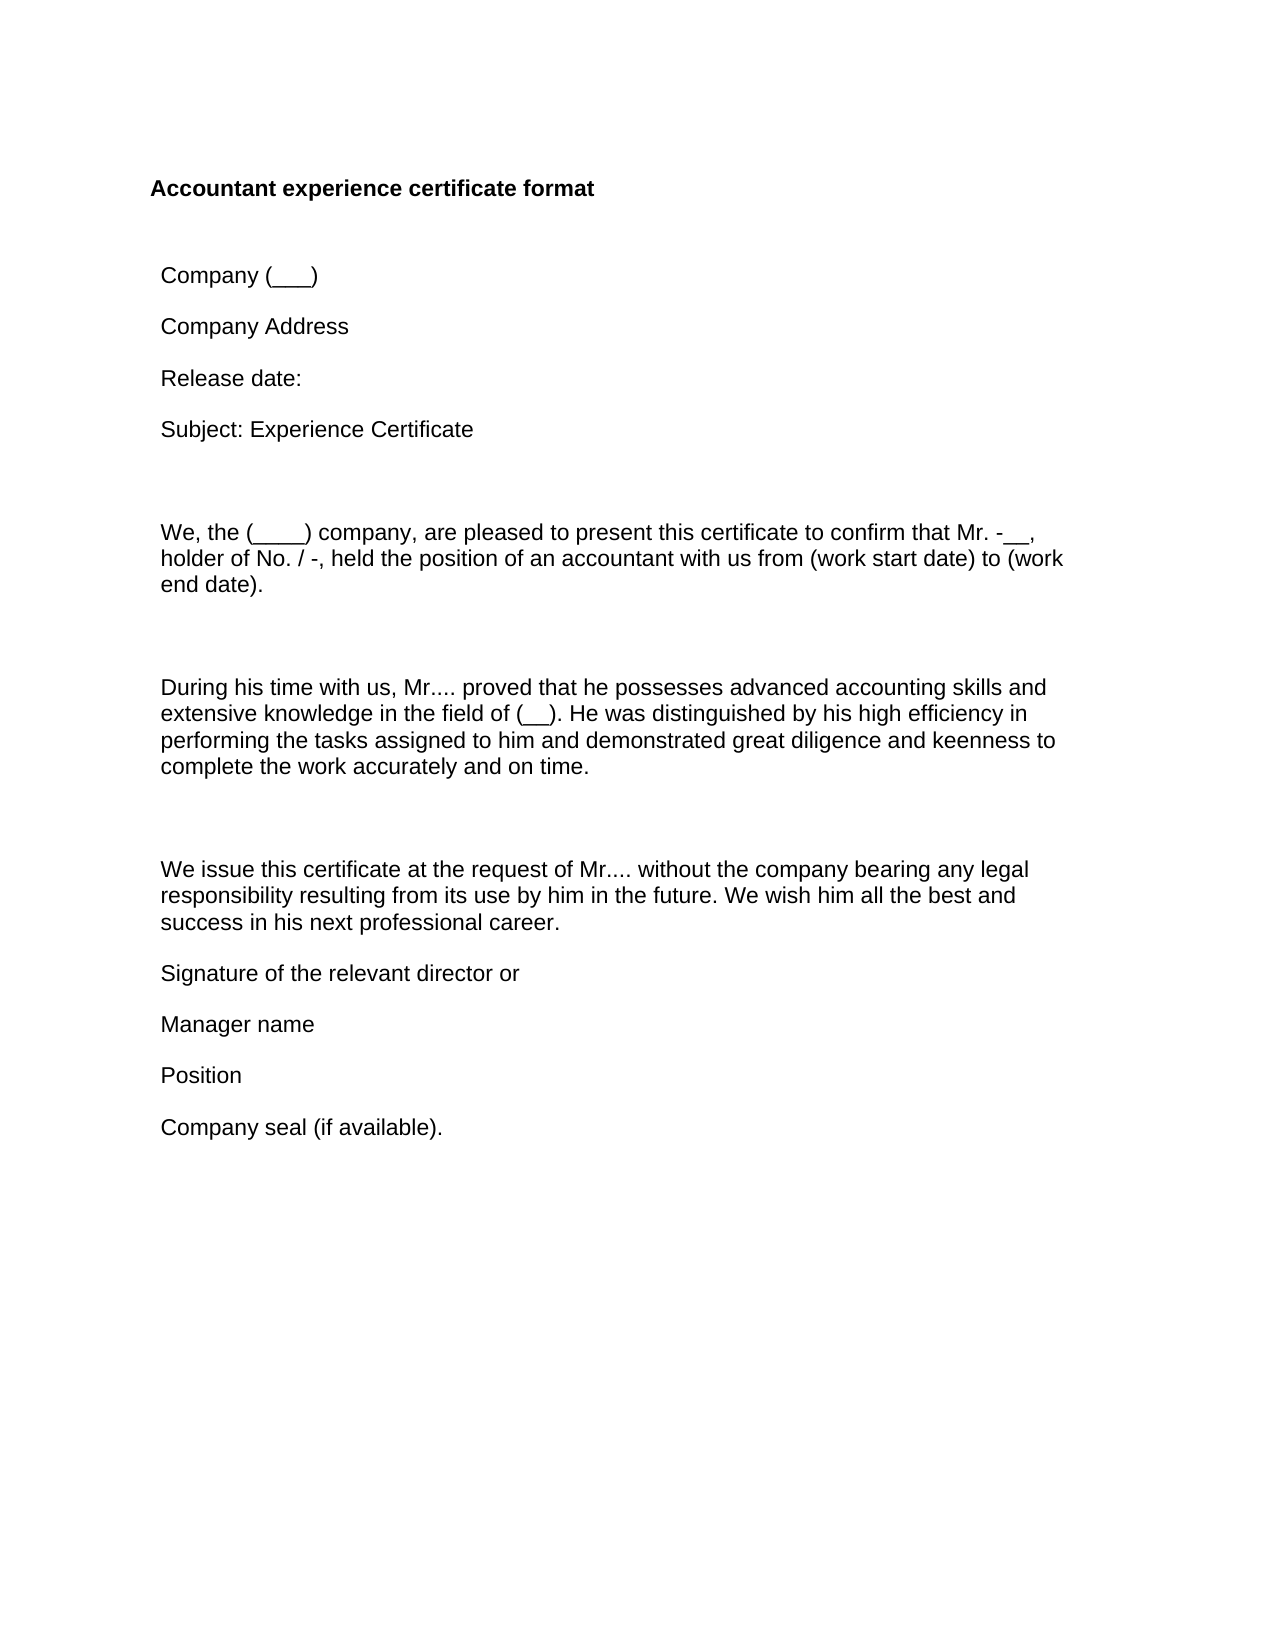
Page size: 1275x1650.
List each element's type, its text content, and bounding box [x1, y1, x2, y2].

text Accountant experience certificate format [150, 175, 1125, 201]
table_header Company (___) Company Address Release date: Subject: Experience Certificate We, the (____) company, are pleased to present this certificate to confirm that Mr. -__, holder of No. / -, held the position of an accountant with us from (work start date) to (work end date). During his time with us, Mr.... proved that he possesses advanced accounting skills and extensive knowledge in the field of (__). He was distinguished by his high efficiency in performing the tasks assigned to him and demonstrated great diligence and keenness to complete the work accurately and on time. We issue this certificate at the request of Mr.... without the company bearing any legal responsibility resulting from its use by him in the future. We wish him all the best and success in his next professional career. Signature of the relevant director or Manager name Position Company seal (if available). [150, 226, 1089, 1227]
